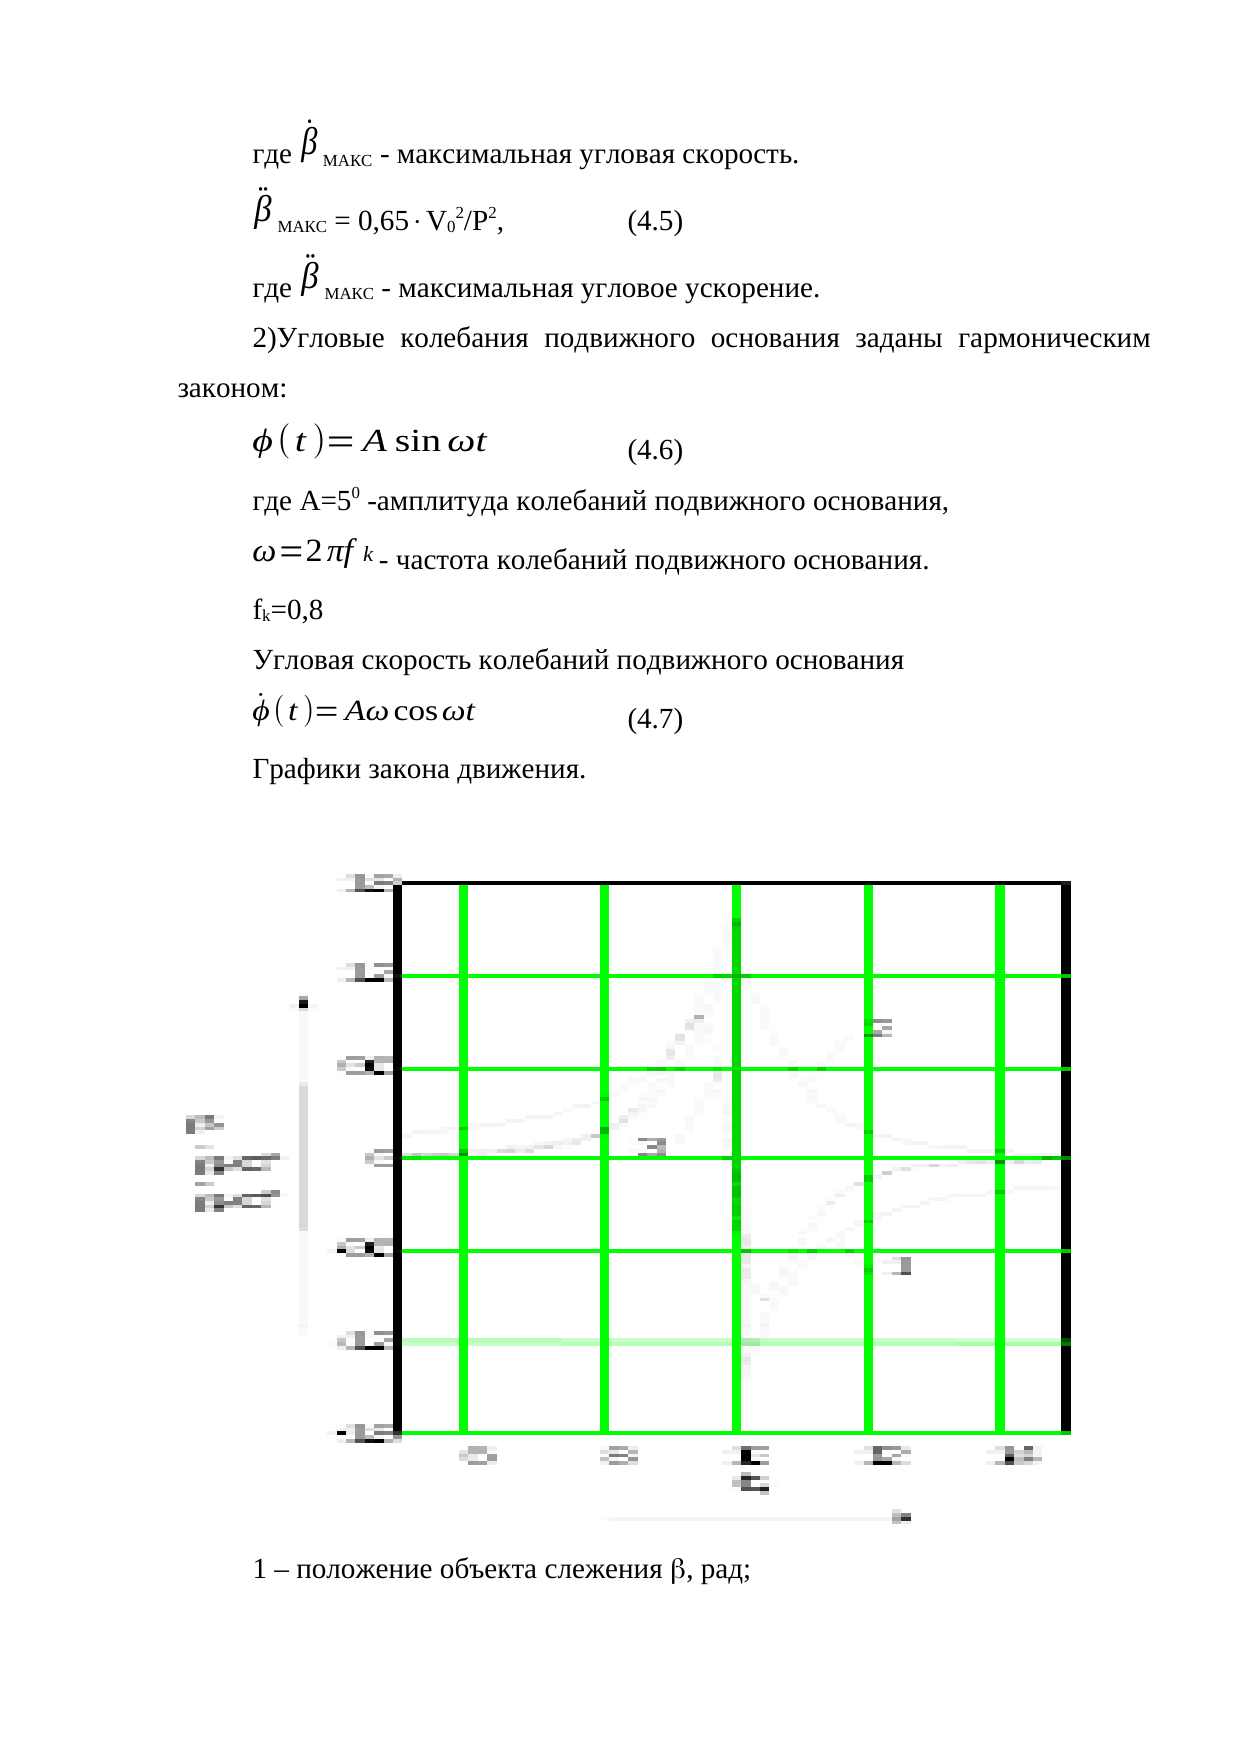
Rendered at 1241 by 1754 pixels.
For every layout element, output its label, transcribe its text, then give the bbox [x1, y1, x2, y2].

text где МАКС - максимальная угловое ускорение. [177, 253, 1152, 303]
text (4.7) [177, 693, 1152, 735]
text Графики закона движения. [177, 752, 1152, 785]
text 1 – положение объекта слежения , рад; [177, 1552, 1152, 1585]
text Угловая скорость колебаний подвижного основания [177, 642, 1152, 676]
text где МАКС - максимальная угловая скорость. [177, 118, 1152, 170]
text МАКС = 0,65V02/P2, (4.5) [177, 186, 1152, 237]
text fk=0,8 [177, 592, 1152, 626]
text где A=50 -амплитуда колебаний подвижного основания, [177, 483, 1152, 516]
text 2)Угловые колебания подвижного основания заданы гармоническим законом: [177, 320, 1152, 404]
text (4.6) [177, 421, 1152, 466]
text - частота колебаний подвижного основания. [177, 533, 1152, 575]
